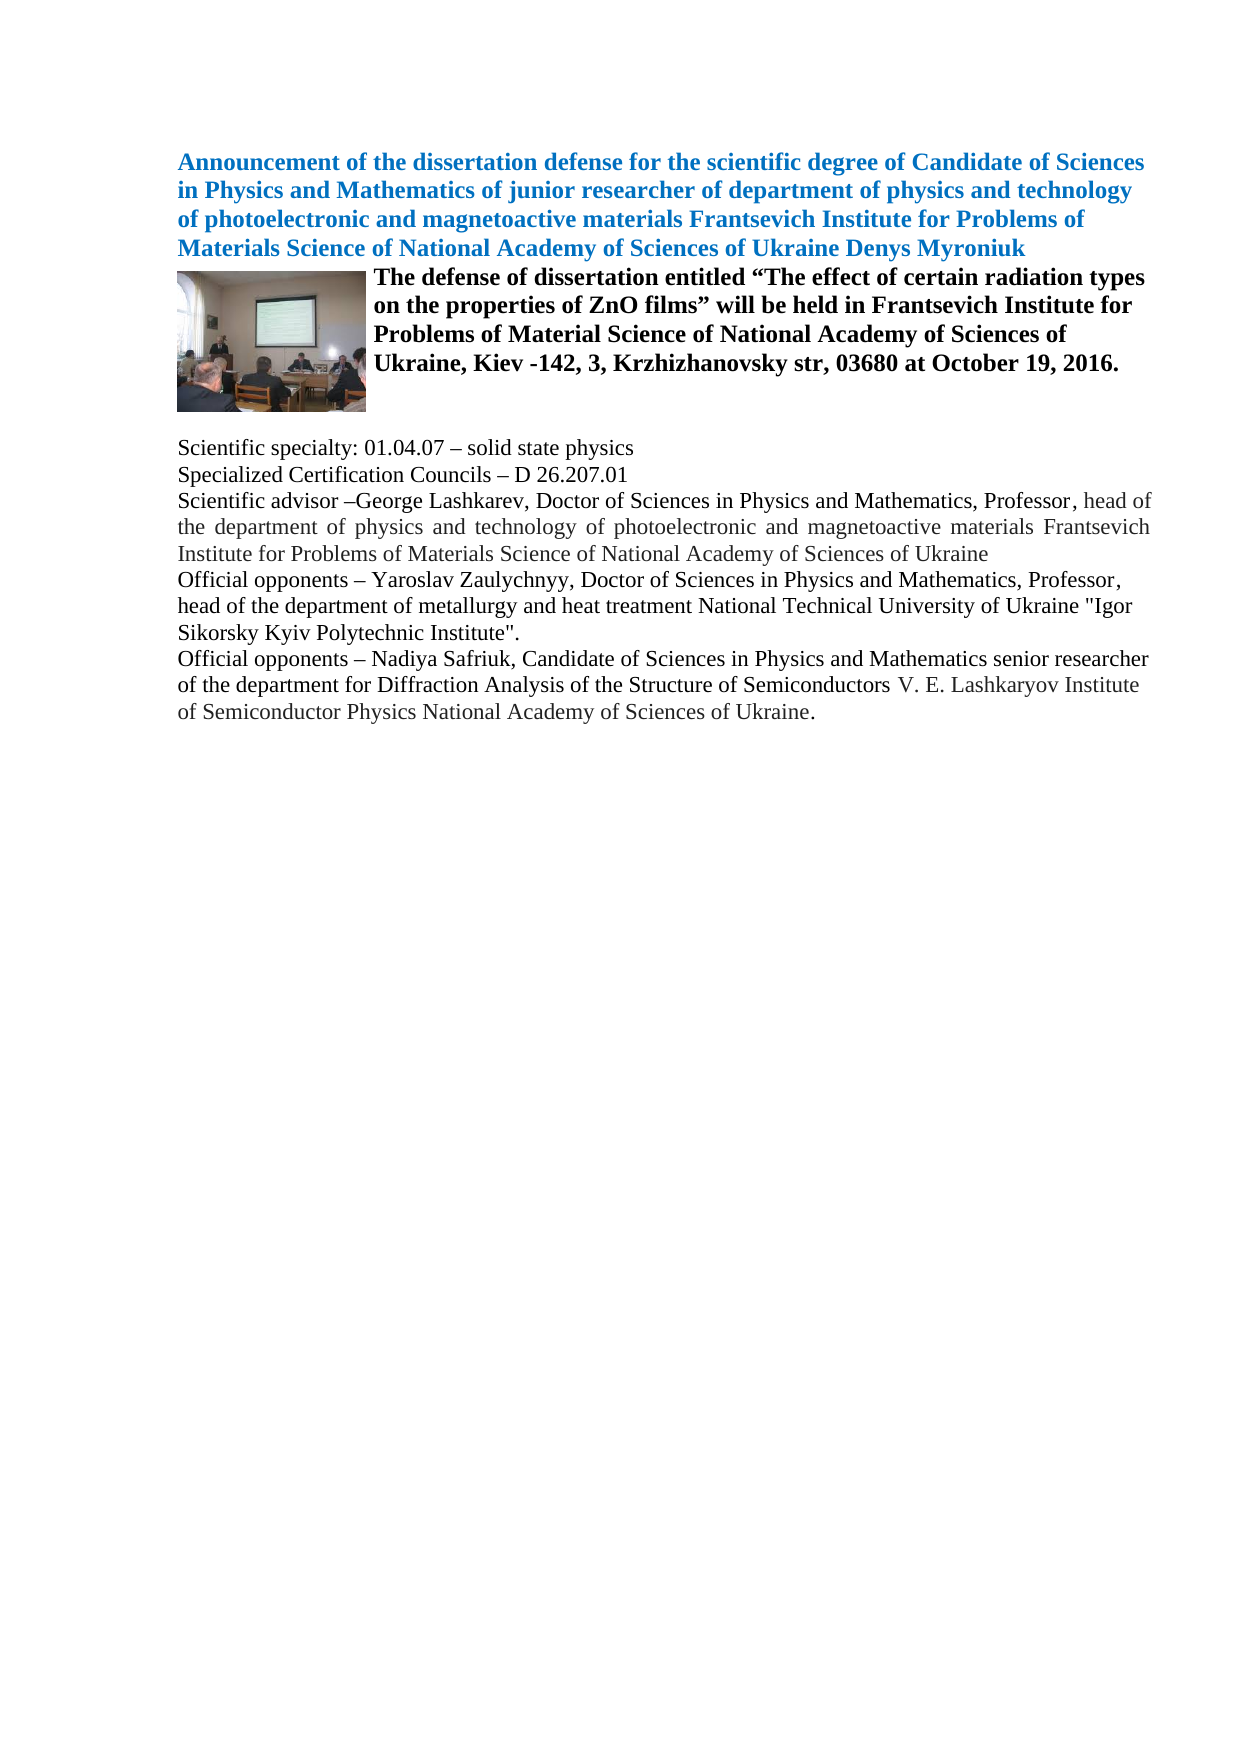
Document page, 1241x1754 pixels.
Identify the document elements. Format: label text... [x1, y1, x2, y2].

text Announcement of the dissertation defense for the scientific degree of Candidate of Sciences in Physics and Mathematics of junior researcher of department of physics and technology of photoelectronic and magnetoactive materials Frantsevich Institute for Problems of Materials Science of National Academy of Sciences of Ukraine Denys Myroniuk [177, 147, 1152, 262]
text Scientific specialty: 01.04.07 – solid state physics [177, 434, 1152, 461]
text The defense of dissertation entitled “The effect of certain radiation types on the properties of ZnO films” will be held in Frantsevich Institute for Problems of Material Science of of Sciences of , -142, 3, Krzhizhanovsky str, 03680 at . [177, 262, 1152, 377]
text Official opponents – Yaroslav Zaulychnyy, Doctor of Sciences in Physics and Mathematics, Professor, head of the department of metallurgy and heat treatment National Technical University of Ukraine "Igor Sikorsky Kyiv Polytechnic Institute". [177, 566, 1152, 645]
picture [177, 271, 366, 412]
text Scientific advisor –George Lashkarev, Doctor of Sciences in Physics and Mathematics, Professor, head of the department of physics and technology of photoelectronic and magnetoactive materials Frantsevich Institute for Problems of Materials Science of National Academy of Sciences of Ukraine [177, 487, 1152, 566]
text Official opponents – Nadiya Safriuk, Candidate of Sciences in Physics and Mathematics senior researcher of the department for Diffraction Analysis of the Structure of Semiconductors V. E. Lashkaryov Institute of Semiconductor Physics National Academy of Sciences of Ukraine. [177, 645, 1152, 724]
text Specialized Certification Councils – D 26.207.01 [177, 461, 1152, 487]
